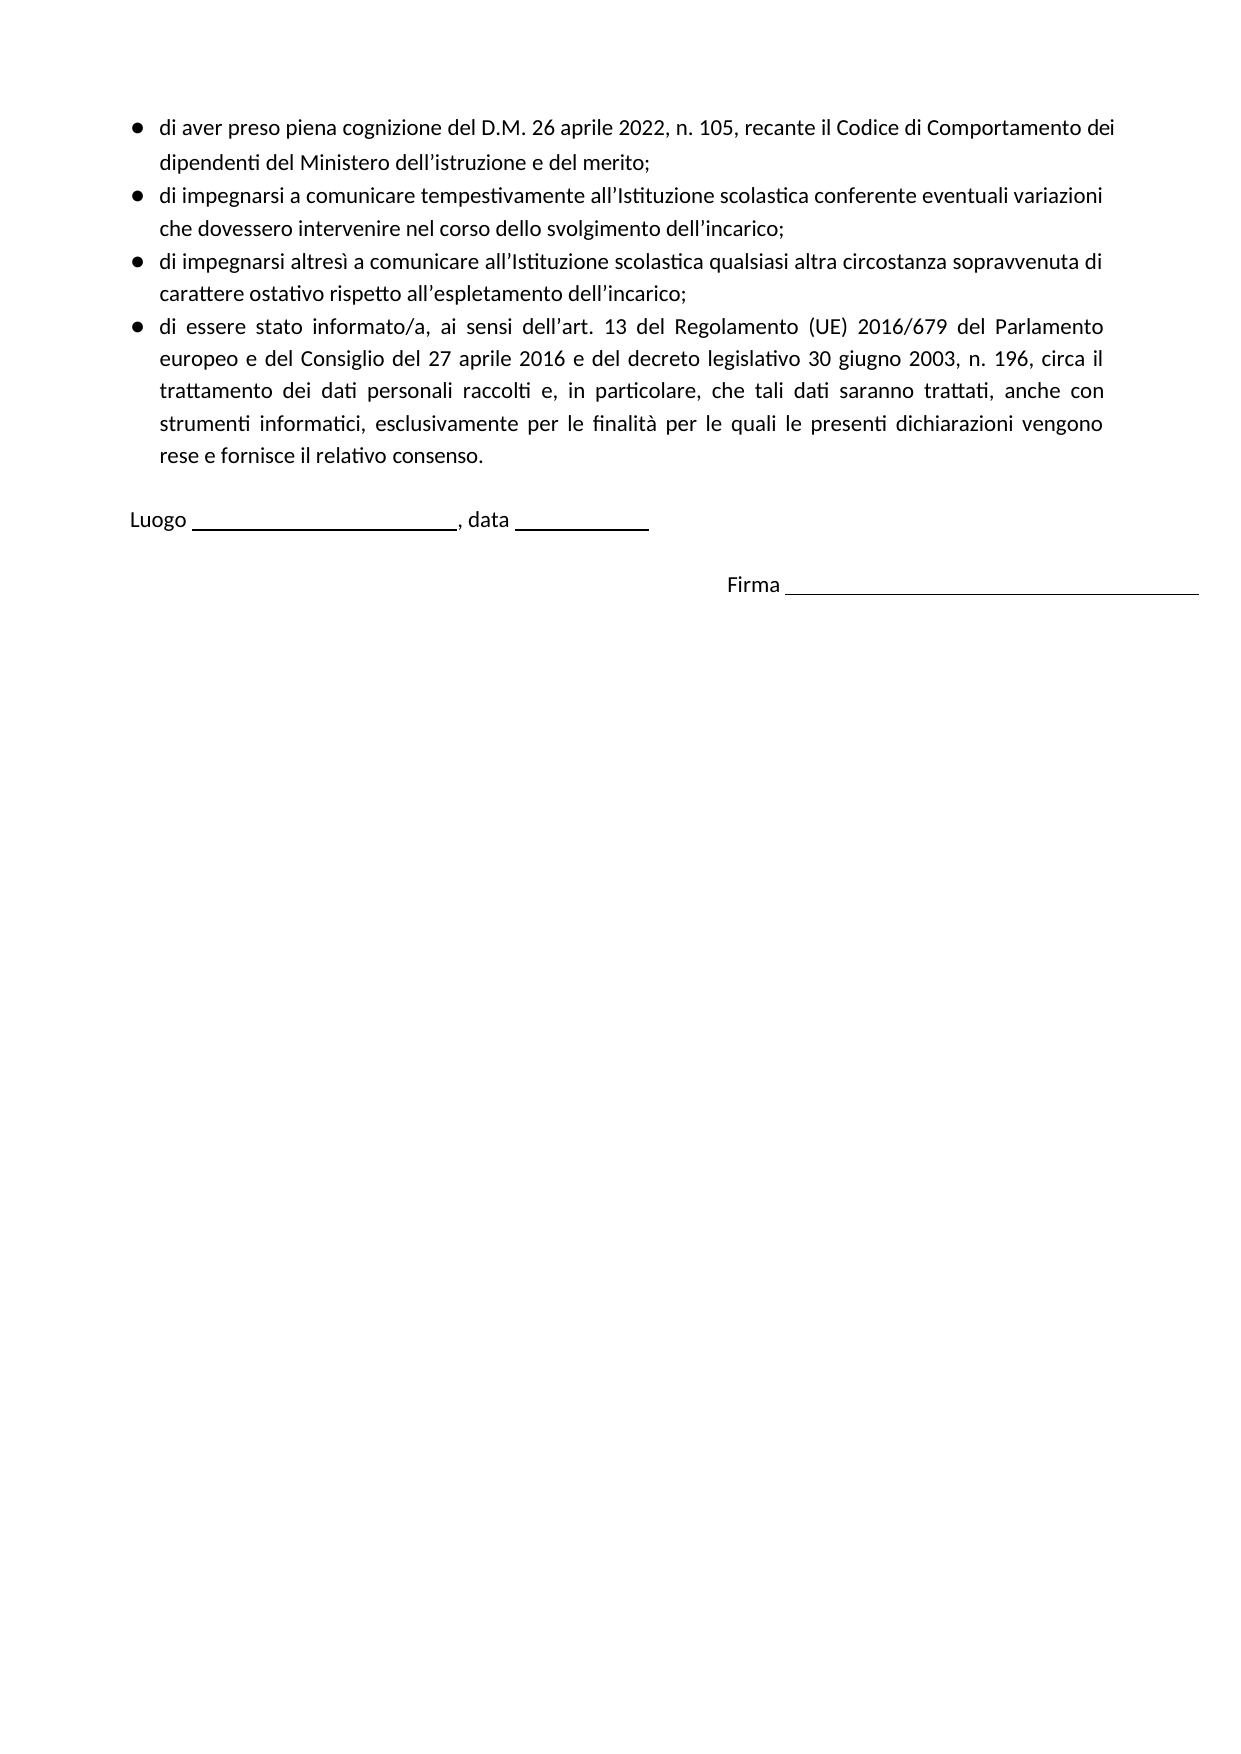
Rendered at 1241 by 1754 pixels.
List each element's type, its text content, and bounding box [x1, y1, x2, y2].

list di essere stato informato/a, ai sensi dell’art. 13 del Regolamento (UE) 2016/679 del Parlamento europeo e del Consiglio del 27 aprile 2016 e del decreto legislativo 30 giugno 2003, n. 196, circa il trattamento dei dati personali raccolti e, in particolare, che tali dati saranno trattati, anche con strumenti informatici, esclusivamente per le finalità per le quali le presenti dichiarazioni vengono rese e fornisce il relativo consenso. [130, 311, 1104, 469]
text dipendenti del Ministero dell’istruzione e del merito; [159, 148, 1122, 176]
text Luogo , data [130, 505, 1122, 533]
list di impegnarsi altresì a comunicare all’Istituzione scolastica qualsiasi altra circostanza sopravvenuta di carattere ostativo rispetto all’espletamento dell’incarico; [130, 246, 1104, 307]
list di impegnarsi a comunicare tempestivamente all’Istituzione scolastica conferente eventuali variazioni che dovessero intervenire nel corso dello svolgimento dell’incarico; [130, 180, 1104, 242]
text Firma [727, 570, 1122, 598]
list di aver preso piena cognizione del D.M. 26 aprile 2022, n. 105, recante il Codice di Comportamento dei [130, 112, 1122, 141]
